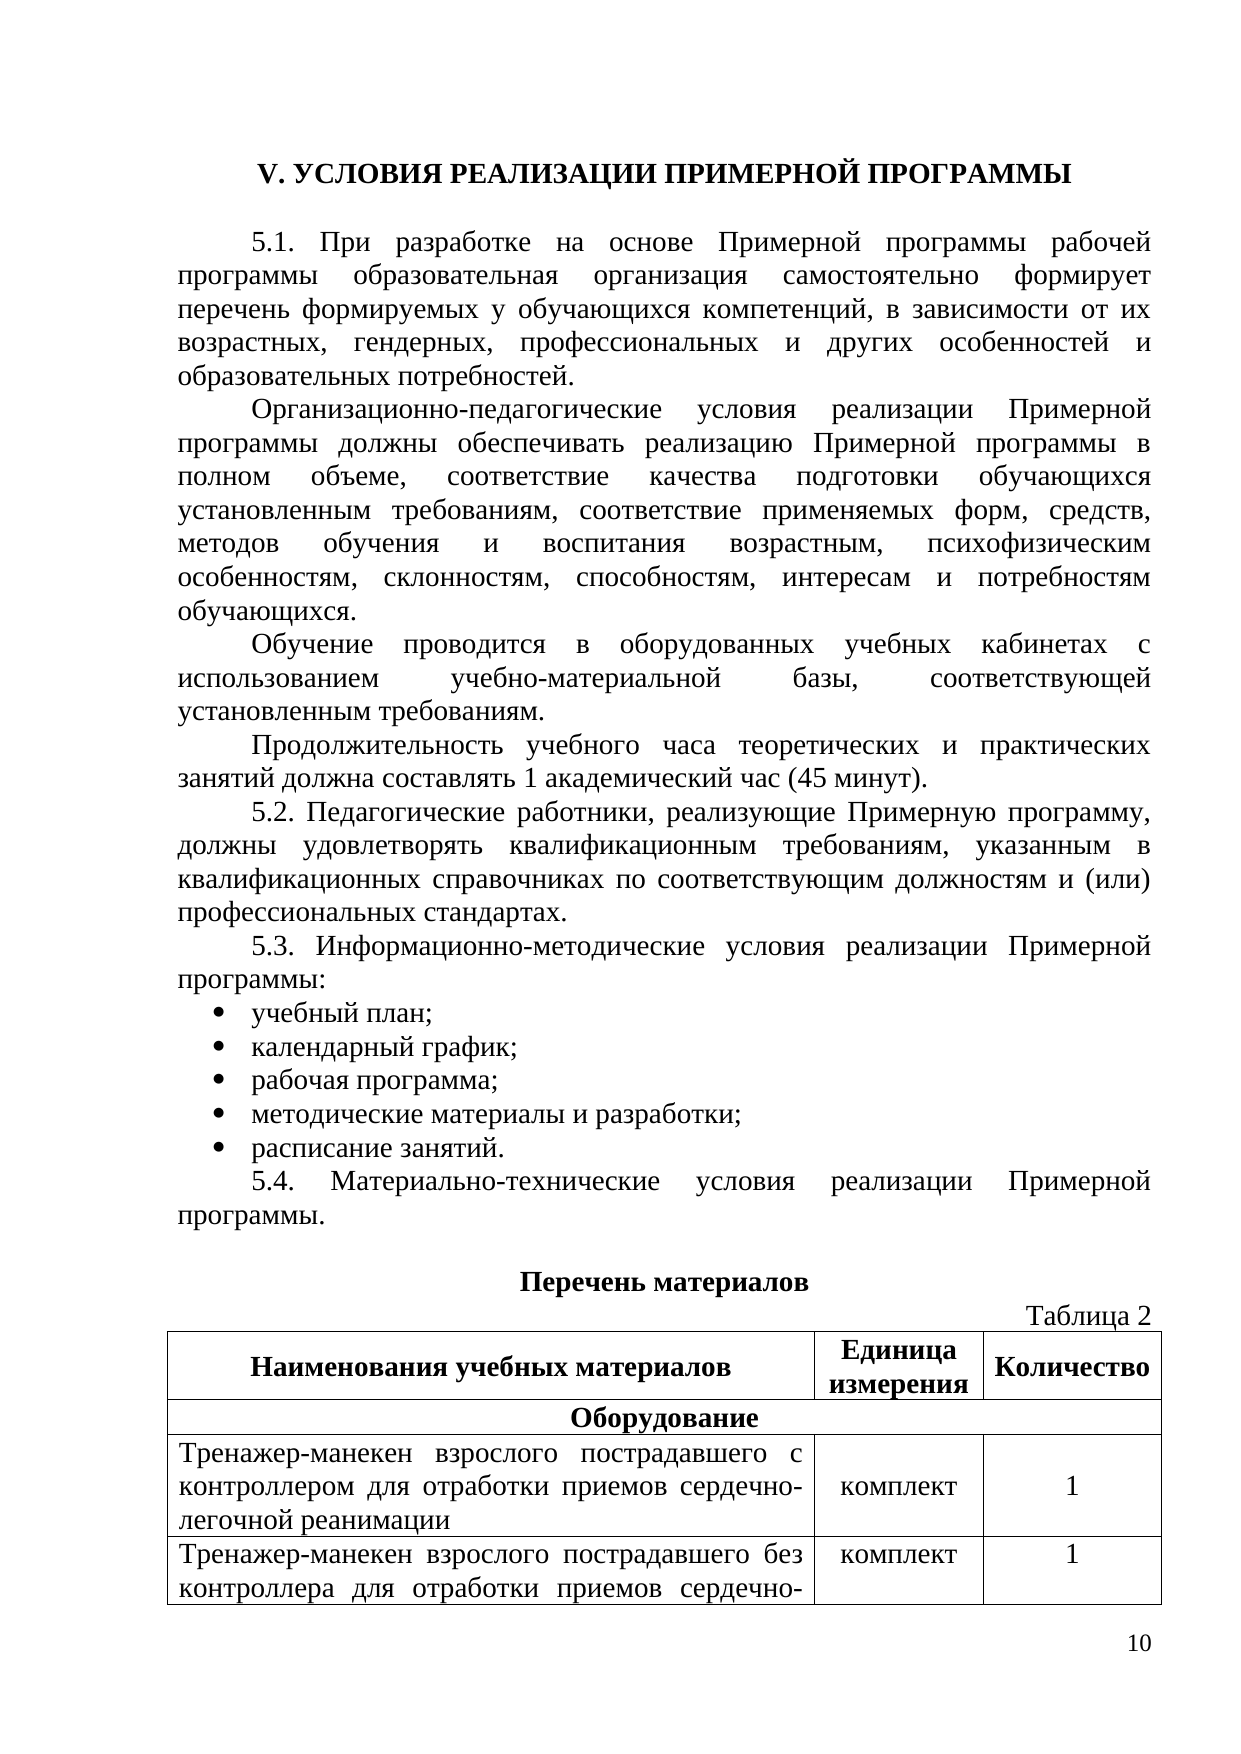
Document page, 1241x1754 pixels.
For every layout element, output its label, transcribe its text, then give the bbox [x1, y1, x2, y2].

text 5.1. При разработке на основе Примерной программы рабочей программы образовательная организация самостоятельно формирует перечень формируемых у обучающихся компетенций, в зависимости от их возрастных, гендерных, профессиональных и других особенностей и образовательных потребностей. [177, 224, 1152, 391]
text 5.2. Педагогические работники, реализующие Примерную программу, должны удовлетворять квалификационным требованиям, указанным в квалификационных справочниках по соответствующим должностям и (или) профессиональных стандартах. [177, 794, 1152, 928]
text 5.3. Информационно-методические условия реализации Примерной программы: [177, 928, 1152, 995]
text Организационно-педагогические условия реализации Примерной программы должны обеспечивать реализацию Примерной программы в полном объеме, соответствие качества подготовки обучающихся установленным требованиям, соответствие применяемых форм, средств, методов обучения и воспитания возрастным, психофизическим особенностям, склонностям, способностям, интересам и потребностям обучающихся. [177, 391, 1152, 626]
list учебный план; [213, 995, 1152, 1029]
text Продолжительность учебного часа теоретических и практических занятий должна составлять 1 академический час (45 минут). [177, 727, 1152, 794]
list календарный график; [213, 1029, 1152, 1062]
list рабочая программа; [213, 1062, 1152, 1096]
table_cell 1 [984, 1537, 1161, 1604]
table_cell 1 [984, 1435, 1161, 1536]
text V. УСЛОВИЯ РЕАЛИЗАЦИИ ПРИМЕРНОЙ ПРОГРАММЫ [177, 157, 1152, 190]
table_cell Оборудование [168, 1400, 1161, 1434]
table_cell Тренажер-манекен взрослого пострадавшего с контроллером для отработки приемов сердечно-легочной реанимации [168, 1435, 814, 1536]
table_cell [168, 1537, 814, 1604]
list методические материалы и разработки; [213, 1096, 1152, 1130]
text 5.4. Материально-технические условия реализации Примерной программы. [177, 1163, 1152, 1231]
list расписание занятий. [213, 1130, 1152, 1163]
table_cell комплект [815, 1435, 983, 1536]
text Таблица 2 [177, 1298, 1152, 1331]
text Обучение проводится в оборудованных учебных кабинетах с использованием учебно-материальной базы, соответствующей установленным требованиям. [177, 626, 1152, 727]
text Перечень материалов [177, 1264, 1152, 1298]
table_header Количество [984, 1332, 1161, 1399]
table_header Наименования учебных материалов [168, 1332, 814, 1399]
table_header Единица измерения [815, 1332, 983, 1399]
table_cell комплект [815, 1537, 983, 1604]
